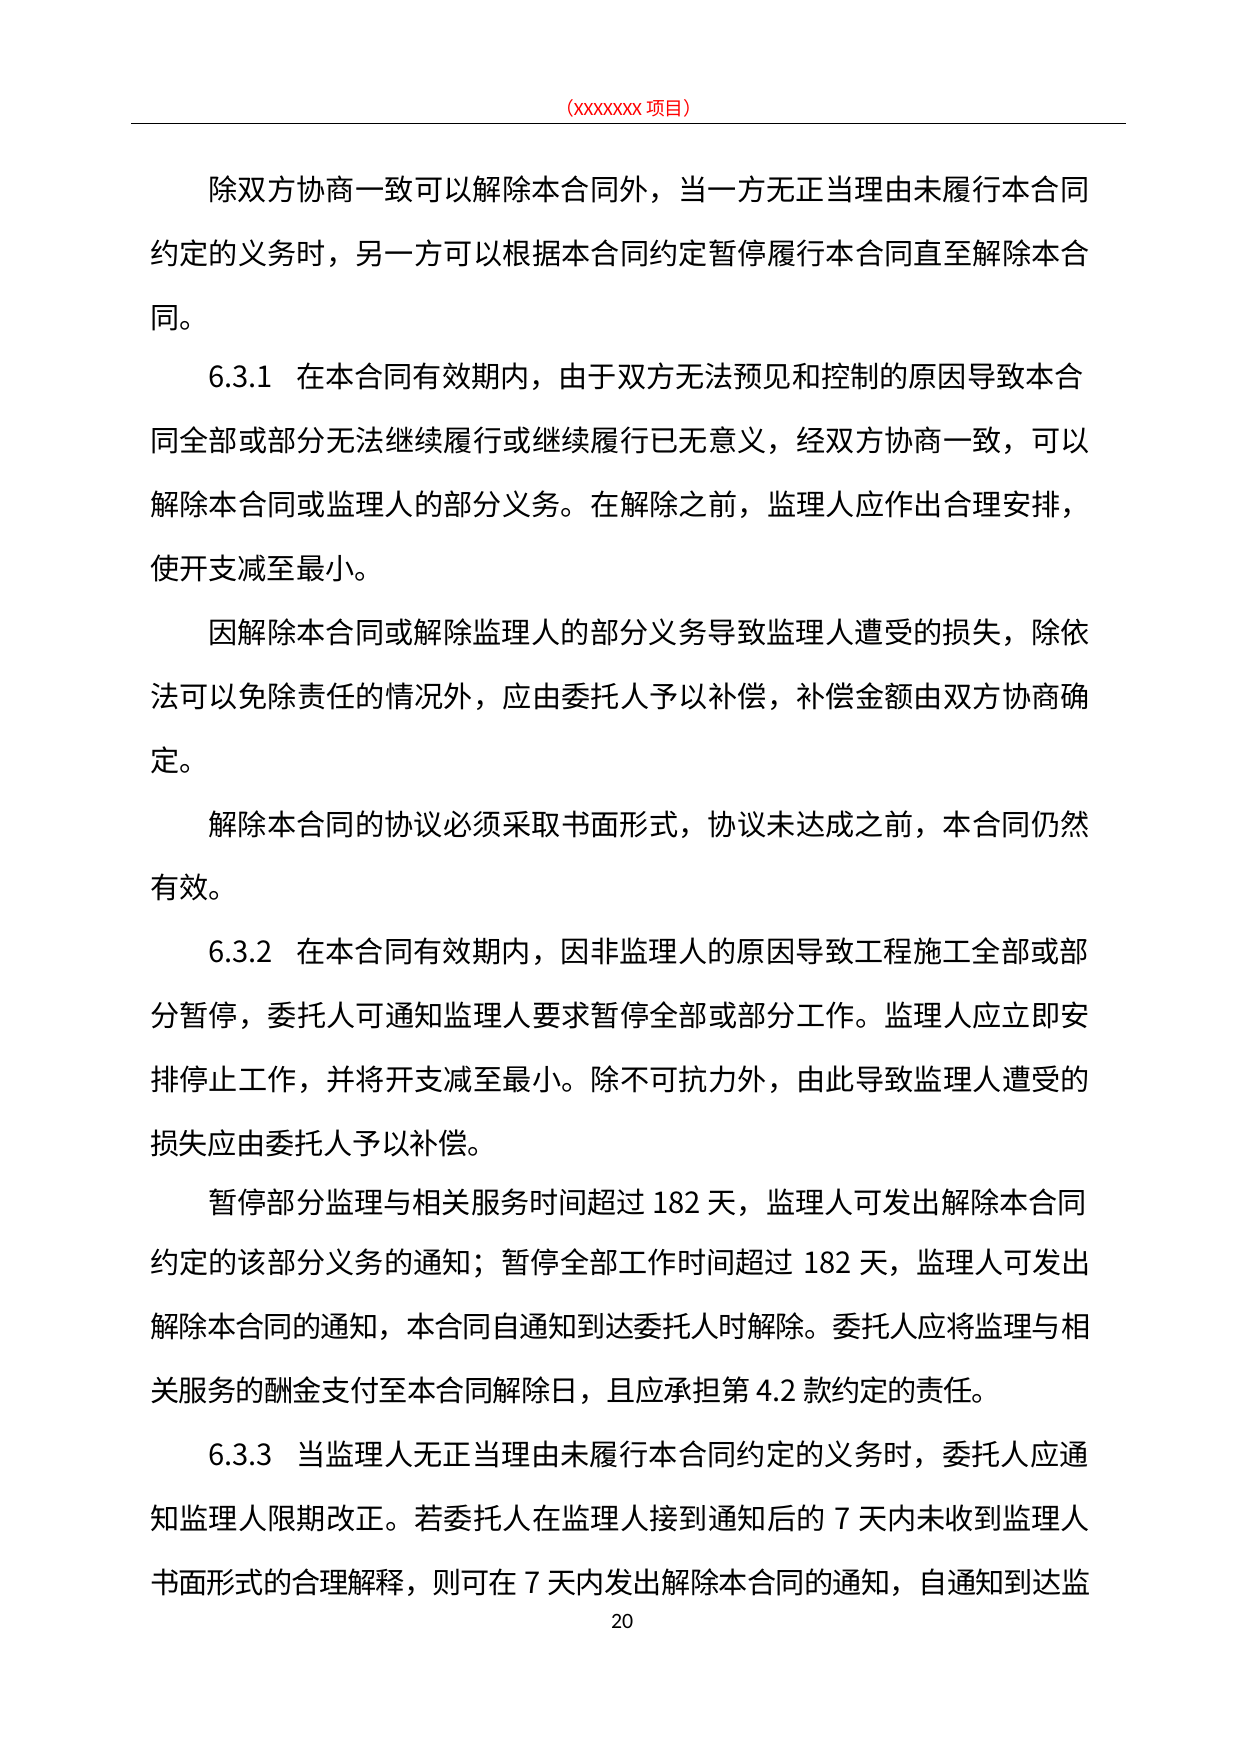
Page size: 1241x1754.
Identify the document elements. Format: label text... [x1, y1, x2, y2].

text 除双方协商一致可以解除本合同外，当一方无正当理由未履行本合同约定的义务时，另一方可以根据本合同约定暂停履行本合同直至解除本合同。 [150, 167, 1091, 337]
text 因解除本合同或解除监理人的部分义务导致监理人遭受的损失，除依法可以免除责任的情况外，应由委托人予以补偿，补偿金额由双方协商确定。 [150, 609, 1091, 779]
text 解除本合同的协议必须采取书面形式，协议未达成之前，本合同仍然有效。 [150, 801, 1090, 907]
list 在本合同有效期内，由于双方无法预见和控制的原因导致本合 [208, 358, 1117, 395]
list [150, 1432, 1091, 1602]
list 在本合同有效期内，因非监理人的原因导致工程施工全部或部分暂停，委托人可通知监理人要求暂停全部或部分工作。监理人应立即安排停止工作，并将开支减至最小。除不可抗力外，由此导致监理人遭受的损失应由委托人予以补偿。 [150, 929, 1091, 1163]
text 同全部或部分无法继续履行或继续履行已无意义，经双方协商一致，可以解除本合同或监理人的部分义务。在解除之前，监理人应作出合理安排， 使开支减至最小。 [150, 418, 1091, 588]
text 暂停部分监理与相关服务时间超过 182 天，监理人可发出解除本合同 [208, 1184, 1117, 1221]
text 约定的该部分义务的通知；暂停全部工作时间超过 182 天，监理人可发出解除本合同的通知，本合同自通知到达委托人时解除。委托人应将监理与相关服务的酬金支付至本合同解除日，且应承担第 4.2 款约定的责任。 [150, 1240, 1091, 1410]
